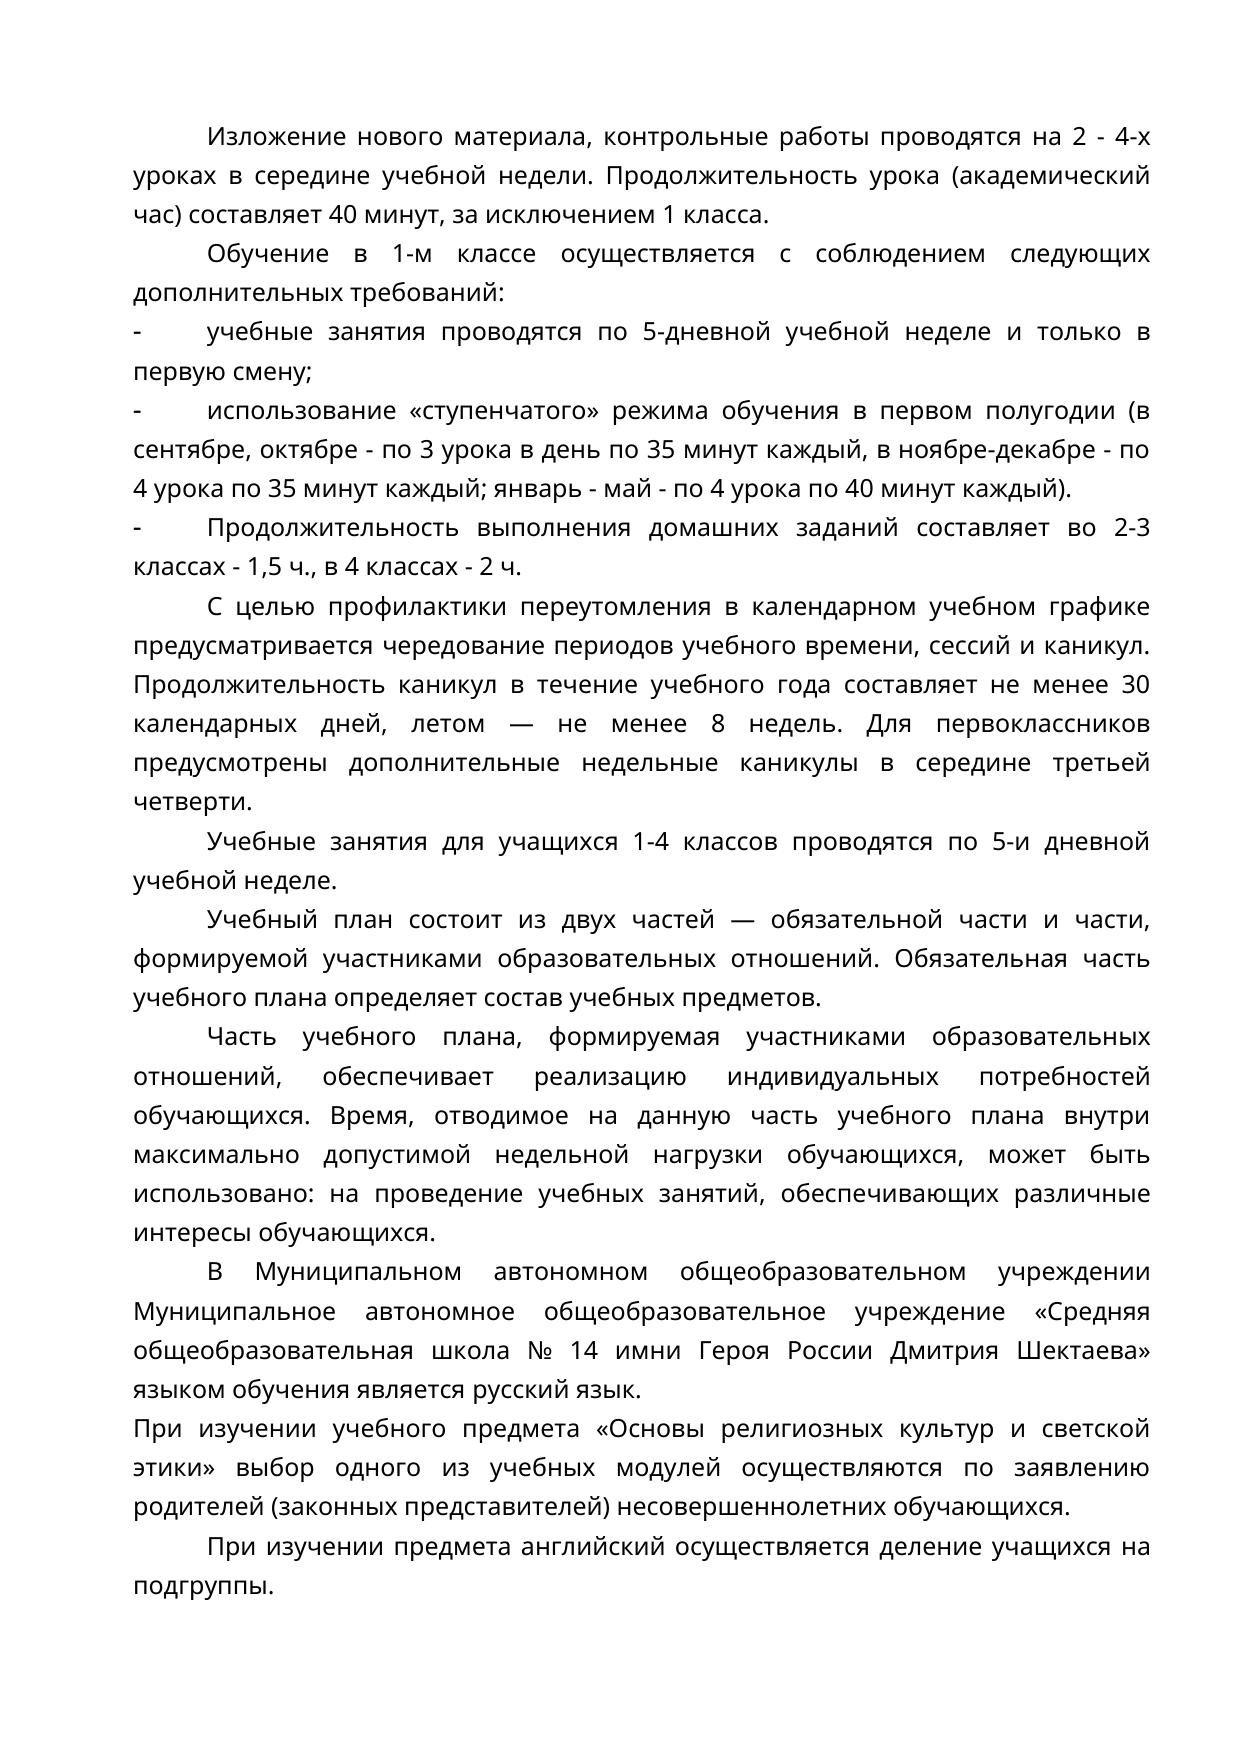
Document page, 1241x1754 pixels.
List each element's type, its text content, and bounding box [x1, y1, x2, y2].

text Учебный план состоит из двух частей — обязательной части и части, формируемой участниками образовательных отношений. Обязательная часть учебного плана определяет состав учебных предметов. [133, 901, 1152, 1014]
text С целью профилактики переутомления в календарном учебном графике предусматривается чередование периодов учебного времени, сессий и каникул. Продолжительность каникул в течение учебного года составляет не менее 30 календарных дней, летом — не менее 8 недель. Для первоклассников предусмотрены дополнительные недельные каникулы в середине третьей четверти. [133, 588, 1152, 818]
list использование «ступенчатого» режима обучения в первом полугодии (в сентябре, октябре - по 3 урока в день по 35 минут каждый, в ноябре-декабре - по 4 урока по 35 минут каждый; январь - май - по 4 урока по 40 минут каждый). [133, 392, 1152, 505]
text Учебные занятия для учащихся 1-4 классов проводятся по 5-и дневной учебной неделе. [133, 823, 1152, 896]
text Часть учебного плана, формируемая участниками образовательных отношений, обеспечивает реализацию индивидуальных потребностей обучающихся. Время, отводимое на данную часть учебного плана внутри максимально допустимой недельной нагрузки обучающихся, может быть использовано: на проведение учебных занятий, обеспечивающих различные интересы обучающихся. [133, 1019, 1152, 1249]
list учебные занятия проводятся по 5-дневной учебной неделе и только в первую смену; [133, 314, 1152, 387]
text При изучении предмета английский осуществляется деление учащихся на подгруппы. [133, 1528, 1152, 1601]
list Продолжительность выполнения домашних заданий составляет во 2-3 классах - 1,5 ч., в 4 классах - 2 ч. [133, 510, 1152, 583]
text Обучение в 1-м классе осуществляется с соблюдением следующих дополнительных требований: [133, 236, 1152, 309]
text При изучении учебного предмета «Основы религиозных культур и светской этики» выбор одного из учебных модулей осуществляются по заявлению родителей (законных представителей) несовершеннолетних обучающихся. [133, 1411, 1152, 1523]
text В Муниципальном автономном общеобразовательном учреждении Муниципальное автономное общеобразовательное учреждение «Средняя общеобразовательная школа № 14 имни Героя России Дмитрия Шектаева» языком обучения является русский язык. [133, 1254, 1152, 1406]
text Изложение нового материала, контрольные работы проводятся на 2 - 4-х уроках в середине учебной недели. Продолжительность урока (академический час) составляет 40 минут, за исключением 1 класса. [133, 118, 1152, 231]
